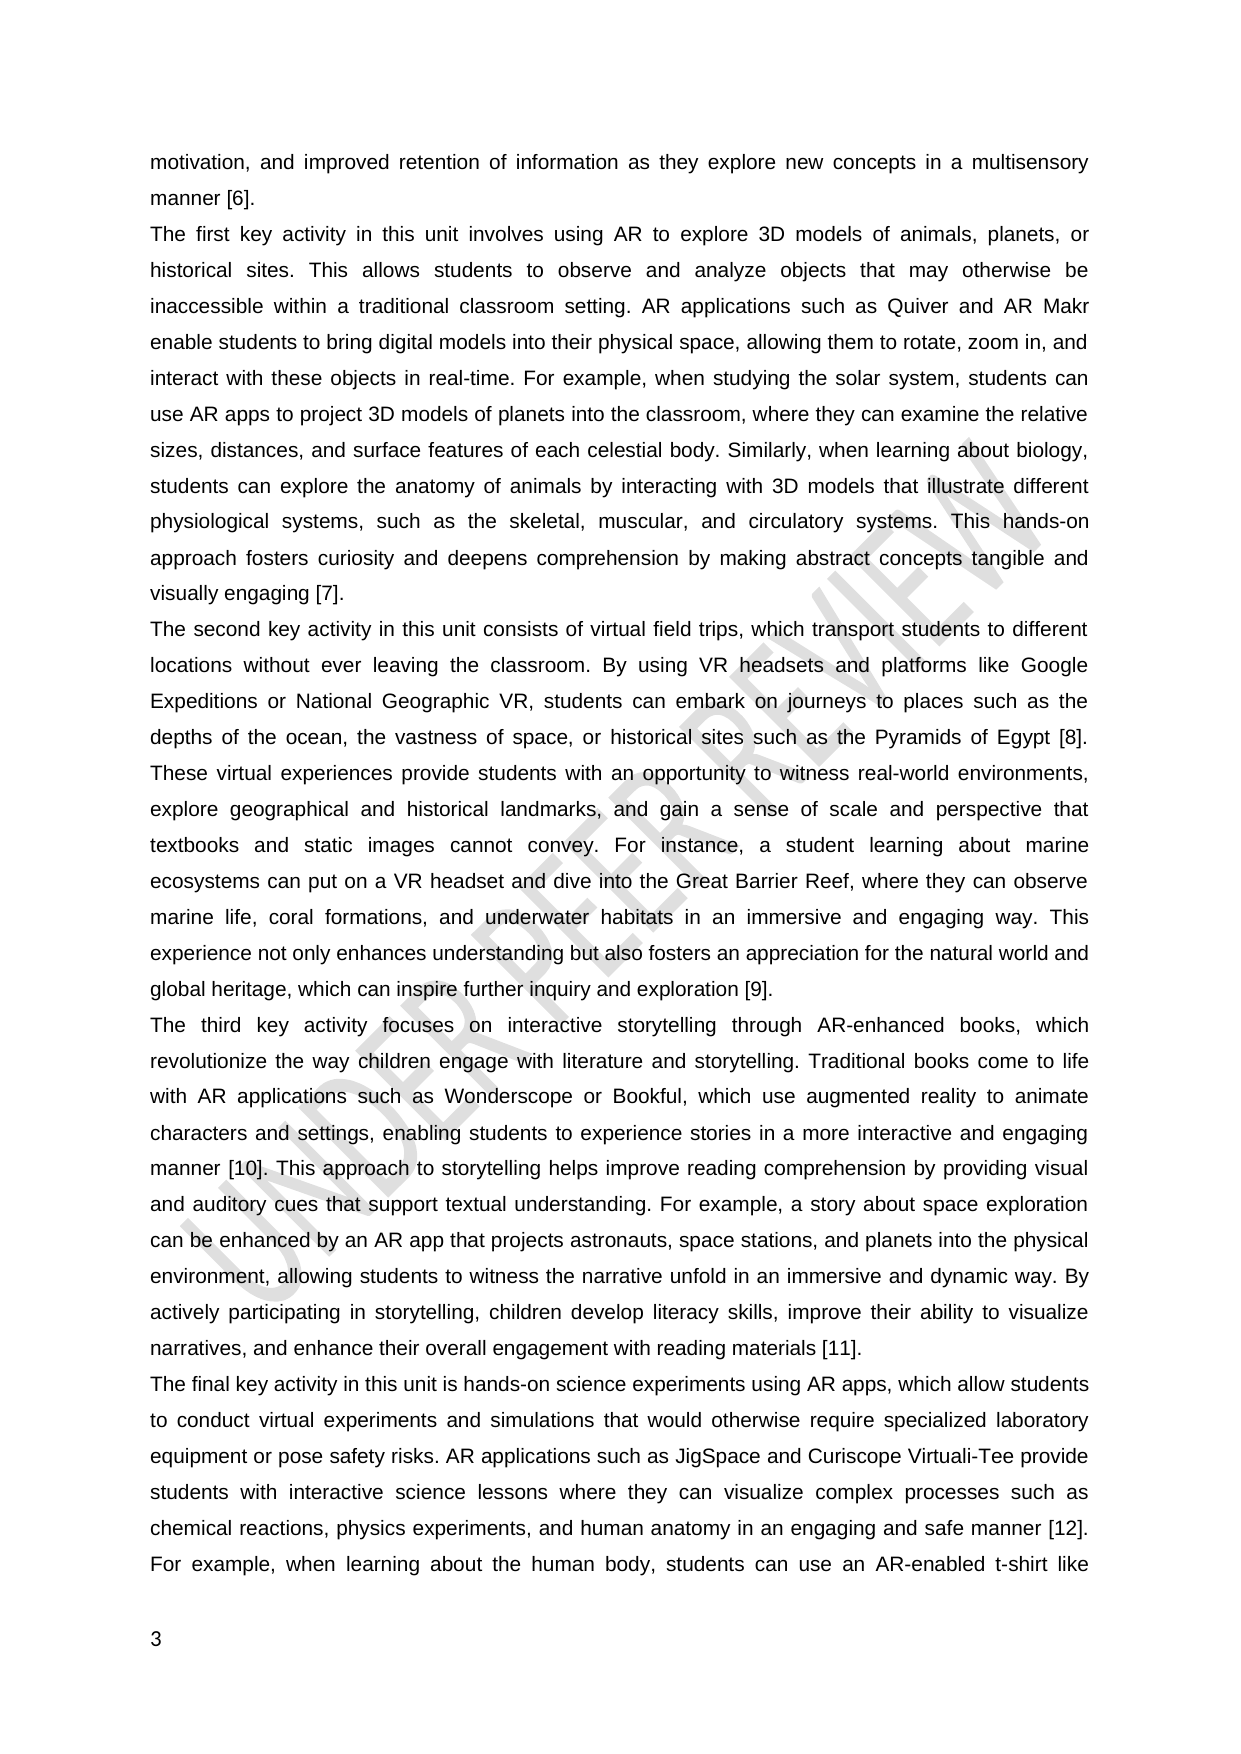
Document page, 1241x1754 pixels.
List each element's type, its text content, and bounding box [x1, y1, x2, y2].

text The third key activity focuses on interactive storytelling through AR-enhanced books, which revolutionize the way children engage with literature and storytelling. Traditional books come to life with AR applications such as Wonderscope or Bookful, which use augmented reality to animate characters and settings, enabling students to experience stories in a more interactive and engaging manner [10]. This approach to storytelling helps improve reading comprehension by providing visual and auditory cues that support textual understanding. For example, a story about space exploration can be enhanced by an AR app that projects astronauts, space stations, and planets into the physical environment, allowing students to witness the narrative unfold in an immersive and dynamic way. By actively participating in storytelling, children develop literacy skills, improve their ability to visualize narratives, and enhance their overall engagement with reading materials [11]. [150, 1012, 1090, 1360]
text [150, 150, 1090, 210]
text The first key activity in this unit involves using AR to explore 3D models of animals, planets, or historical sites. This allows students to observe and analyze objects that may otherwise be inaccessible within a traditional classroom setting. AR applications such as Quiver and AR Makr enable students to bring digital models into their physical space, allowing them to rotate, zoom in, and interact with these objects in real-time. For example, when studying the solar system, students can use AR apps to project 3D models of planets into the classroom, where they can examine the relative sizes, distances, and surface features of each celestial body. Similarly, when learning about biology, students can explore the anatomy of animals by interacting with 3D models that illustrate different physiological systems, such as the skeletal, muscular, and circulatory systems. This hands-on approach fosters curiosity and deepens comprehension by making abstract concepts tangible and visually engaging [7]. [150, 222, 1090, 605]
text The second key activity in this unit consists of virtual field trips, which transport students to different locations without ever leaving the classroom. By using VR headsets and platforms like Google Expeditions or National Geographic VR, students can embark on journeys to places such as the depths of the ocean, the vastness of space, or historical sites such as the Pyramids of Egypt [8]. These virtual experiences provide students with an opportunity to witness real-world environments, explore geographical and historical landmarks, and gain a sense of scale and perspective that textbooks and static images cannot convey. For instance, a student learning about marine ecosystems can put on a VR headset and dive into the Great Barrier Reef, where they can observe marine life, coral formations, and underwater habitats in an immersive and engaging way. This experience not only enhances understanding but also fosters an appreciation for the natural world and global heritage, which can inspire further inquiry and exploration [9]. [150, 617, 1090, 1001]
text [150, 1372, 1090, 1576]
